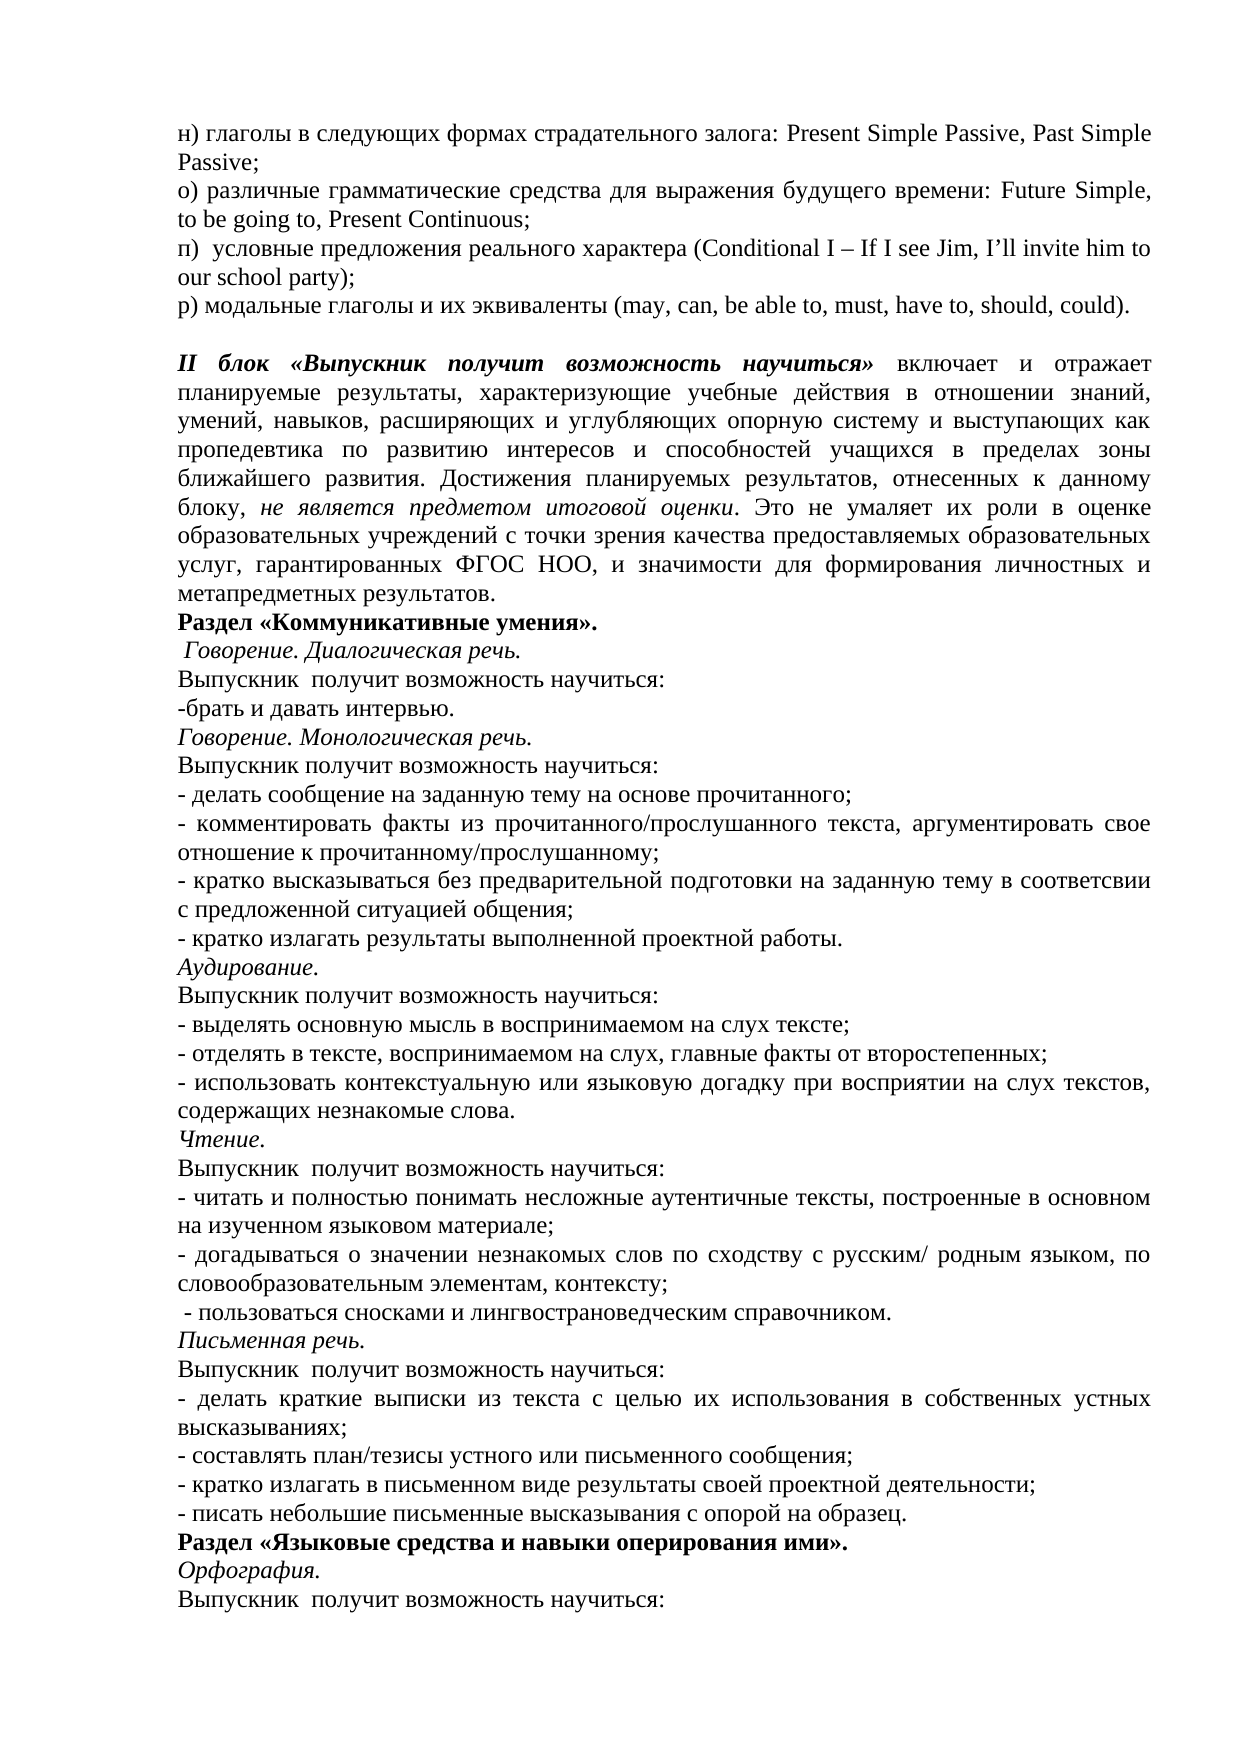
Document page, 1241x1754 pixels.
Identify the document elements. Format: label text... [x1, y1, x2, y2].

text р) модальные глаголы и их эквиваленты (may, can, be able to, must, have to, should, could). [177, 291, 1152, 319]
text - кратко излагать в письменном виде результаты своей проектной деятельности; [177, 1469, 1152, 1498]
text - делать сообщение на заданную тему на основе прочитанного; [177, 779, 1152, 808]
text - догадываться о значении незнакомых слов по сходству с русским/ родным языком, по словообразовательным элементам, контексту; [177, 1239, 1152, 1297]
text Выпускник получит возможность научиться: [177, 981, 1152, 1009]
text Аудирование. [177, 952, 1152, 981]
text п) условные предложения реального характера (Conditional I – If I see Jim, I’ll invite him to our school party); [177, 233, 1152, 291]
text - составлять план/тезисы устного или письменного сообщения; [177, 1441, 1152, 1469]
text Выпускник получит возможность научиться: [177, 664, 1152, 693]
text н) глаголы в следующих формах страдательного залога: Present Simple Passive, Past Simple Passive; [177, 118, 1152, 176]
text Говорение. Диалогическая речь. [177, 636, 1152, 664]
text - пользоваться сносками и лингвострановедческим справочником. [177, 1297, 1152, 1326]
text Раздел «Коммуникативные умения». [177, 607, 1152, 636]
text Чтение. [177, 1124, 1152, 1153]
text - делать краткие выписки из текста с целью их использования в собственных устных высказываниях; [177, 1383, 1152, 1441]
text Письменная речь. [177, 1326, 1152, 1354]
text Орфография. [177, 1556, 1152, 1584]
text II блок «Выпускник получит возможность научиться» включает и отражает планируемые результаты, характеризующие учебные действия в отношении знаний, умений, навыков, расширяющих и углубляющих опорную систему и выступающих как пропедевтика по развитию интересов и способностей учащихся в пределах зоны ближайшего развития. Достижения планируемых результатов, отнесенных к данному блоку, не является предметом итоговой оценки. Это не умаляет их роли в оценке образовательных учреждений с точки зрения качества предоставляемых образовательных услуг, гарантированных ФГОС НОО, и значимости для формирования личностных и метапредметных результатов. [177, 348, 1152, 607]
text - отделять в тексте, воспринимаемом на слух, главные факты от второстепенных; [177, 1038, 1152, 1067]
text - читать и полностью понимать несложные аутентичные тексты, построенные в основном на изученном языковом материале; [177, 1182, 1152, 1239]
text Выпускник получит возможность научиться: [177, 1153, 1152, 1182]
text Говорение. Монологическая речь. [177, 722, 1152, 751]
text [177, 1584, 1152, 1613]
text - комментировать факты из прочитанного/прослушанного текста, аргументировать свое отношение к прочитанному/прослушанному; [177, 808, 1152, 866]
text - кратко излагать результаты выполненной проектной работы. [177, 923, 1152, 952]
text - использовать контекстуальную или языковую догадку при восприятии на слух текстов, содержащих незнакомые слова. [177, 1067, 1152, 1124]
text - писать небольшие письменные высказывания с опорой на образец. [177, 1498, 1152, 1527]
text Выпускник получит возможность научиться: [177, 1354, 1152, 1383]
text -брать и давать интервью. [177, 693, 1152, 722]
text о) различные грамматические средства для выражения будущего времени: Future Simple, to be going to, Present Continuous; [177, 176, 1152, 233]
text Раздел «Языковые средства и навыки оперирования ими». [177, 1527, 1152, 1556]
text - выделять основную мысль в воспринимаемом на слух тексте; [177, 1009, 1152, 1038]
text - кратко высказываться без предварительной подготовки на заданную тему в соответсвии с предложенной ситуацией общения; [177, 866, 1152, 923]
text Выпускник получит возможность научиться: [177, 751, 1152, 779]
